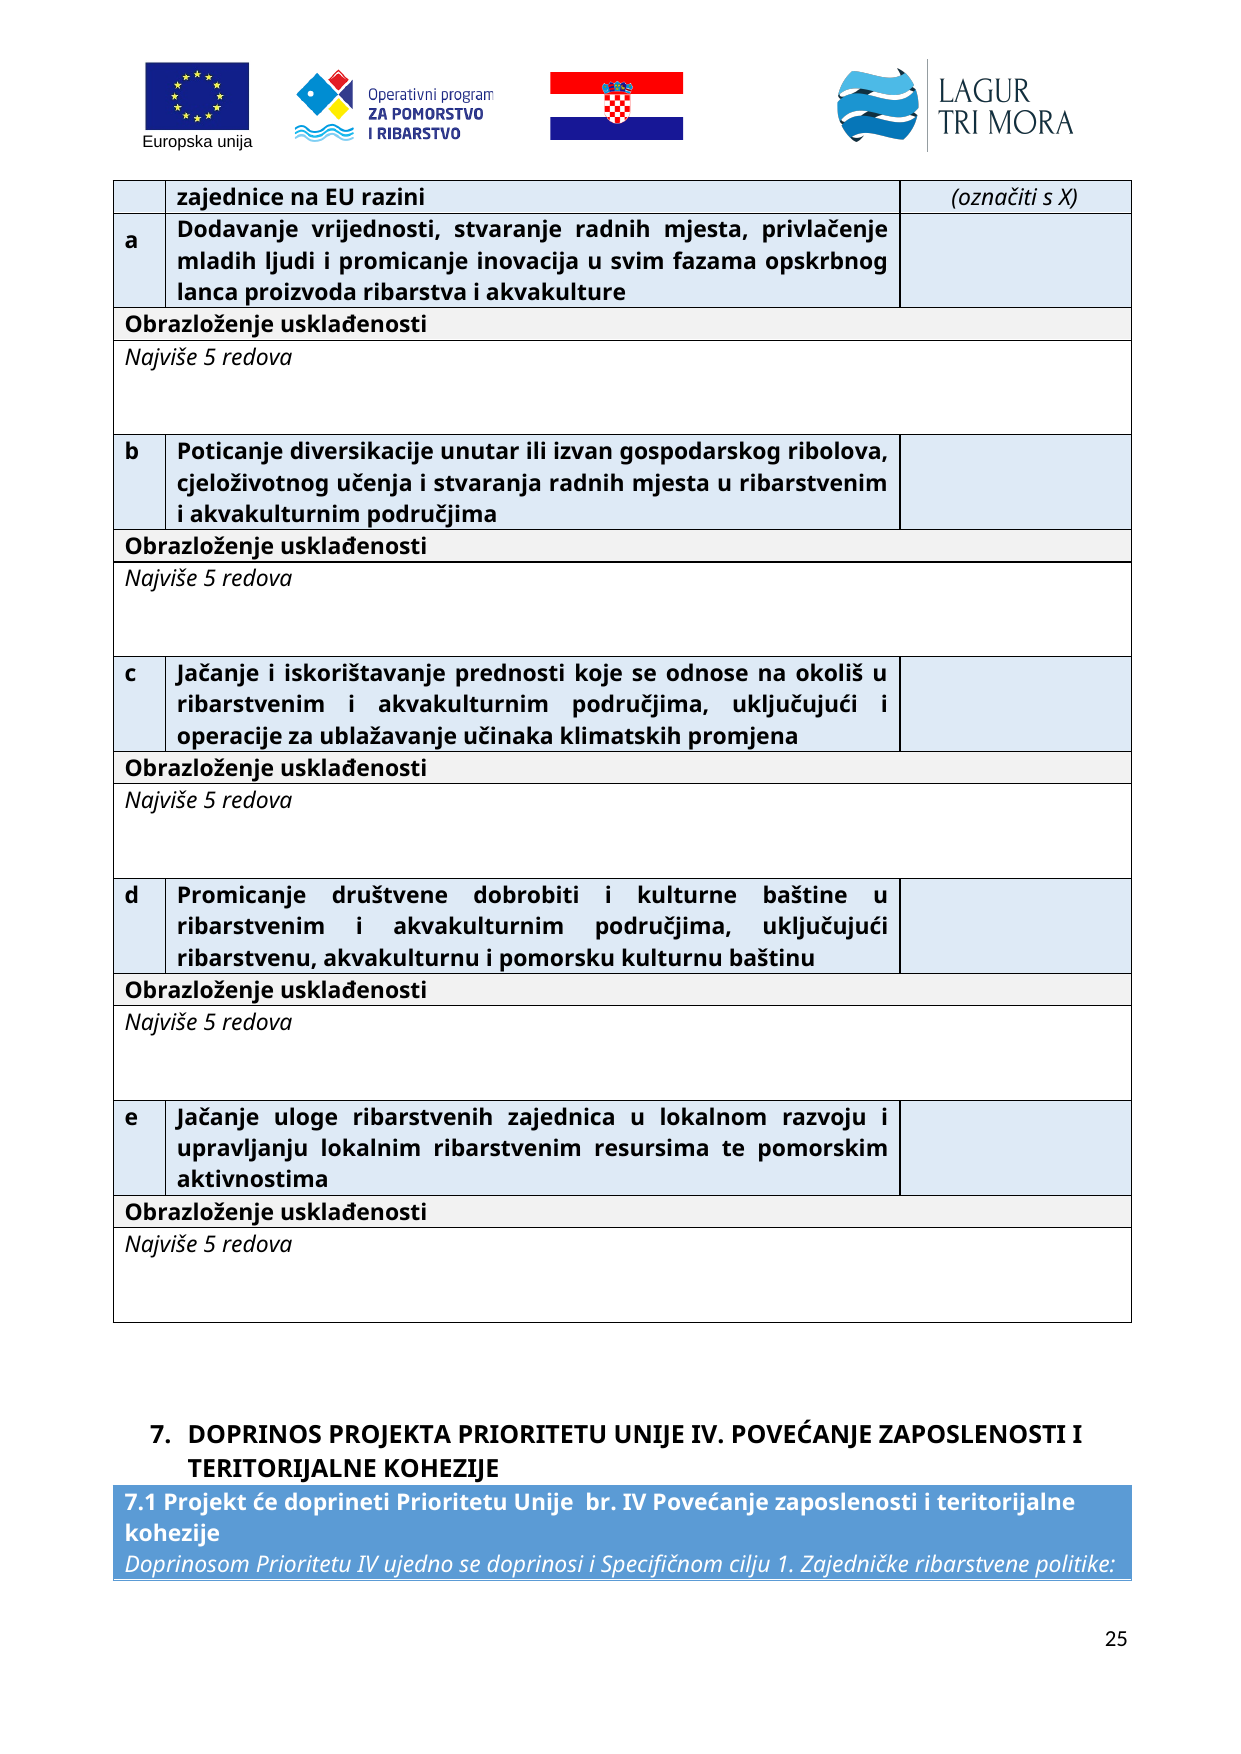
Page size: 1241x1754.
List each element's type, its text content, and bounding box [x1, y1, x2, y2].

table_cell Jačanje uloge ribarstvenih zajednica u lokalnom razvoju i upravljanju lokalnim ribarstvenim resursima te pomorskim aktivnostima [166, 1101, 899, 1195]
table_cell Specifični ciljevi provedbe lokalnog razvoja pod vodstvom zajednice na EU razini [166, 181, 899, 212]
table_cell Najviše 5 redova [114, 1228, 1131, 1322]
list DOPRINOS PROJEKTA PRIORITETU UNIJE IV. POVEĆANJE ZAPOSLENOSTI I TERITORIJALNE KOHEZIJE [150, 1417, 1128, 1485]
table_cell Najviše 5 redova [114, 784, 1131, 878]
picture [294, 69, 494, 142]
picture [837, 59, 1074, 152]
table_cell [901, 435, 1131, 529]
table_cell Obrazloženje usklađenosti [114, 1196, 1131, 1227]
table_cell [114, 181, 165, 212]
table_cell d [114, 879, 165, 973]
table_cell a [114, 214, 165, 307]
table_cell [901, 1101, 1131, 1195]
picture [550, 72, 684, 140]
table_cell Obrazloženje usklađenosti [114, 974, 1131, 1005]
table_cell Najviše 5 redova [114, 563, 1131, 656]
table_cell Jačanje i iskorištavanje prednosti koje se odnose na okoliš u ribarstvenim i akvakulturnim područjima, uključujući i operacije za ublažavanje učinaka klimatskih promjena [166, 657, 899, 751]
table_cell Promicanje društvene dobrobiti i kulturne baštine u ribarstvenim i akvakulturnim područjima, uključujući ribarstvenu, akvakulturnu i pomorsku kulturnu baštinu [166, 879, 899, 973]
table_cell b [114, 435, 165, 529]
table_cell Dodavanje vrijednosti, stvaranje radnih mjesta, privlačenje mladih ljudi i promicanje inovacija u svim fazama opskrbnog lanca proizvoda ribarstva i akvakulture [166, 214, 899, 307]
table_cell Najviše 5 redova [114, 1006, 1131, 1100]
table_cell Obrazloženje usklađenosti [114, 530, 1131, 561]
table_cell [901, 879, 1131, 973]
table_cell [901, 657, 1131, 751]
table_cell Obrazloženje usklađenosti [114, 752, 1131, 783]
table_cell c [114, 657, 165, 751]
table_cell Najviše 5 redova [114, 341, 1131, 434]
table_cell Obrazloženje usklađenosti [114, 308, 1131, 339]
table_cell Poticanje diversikacije unutar ili izvan gospodarskog ribolova, cjeloživotnog učenja i stvaranja radnih mjesta u ribarstvenim i akvakulturnim područjima [166, 435, 899, 529]
table_cell [901, 214, 1131, 307]
table_cell e [114, 1101, 165, 1195]
picture [143, 60, 251, 132]
table_cell Doprinosi (označiti s X) [901, 181, 1131, 212]
